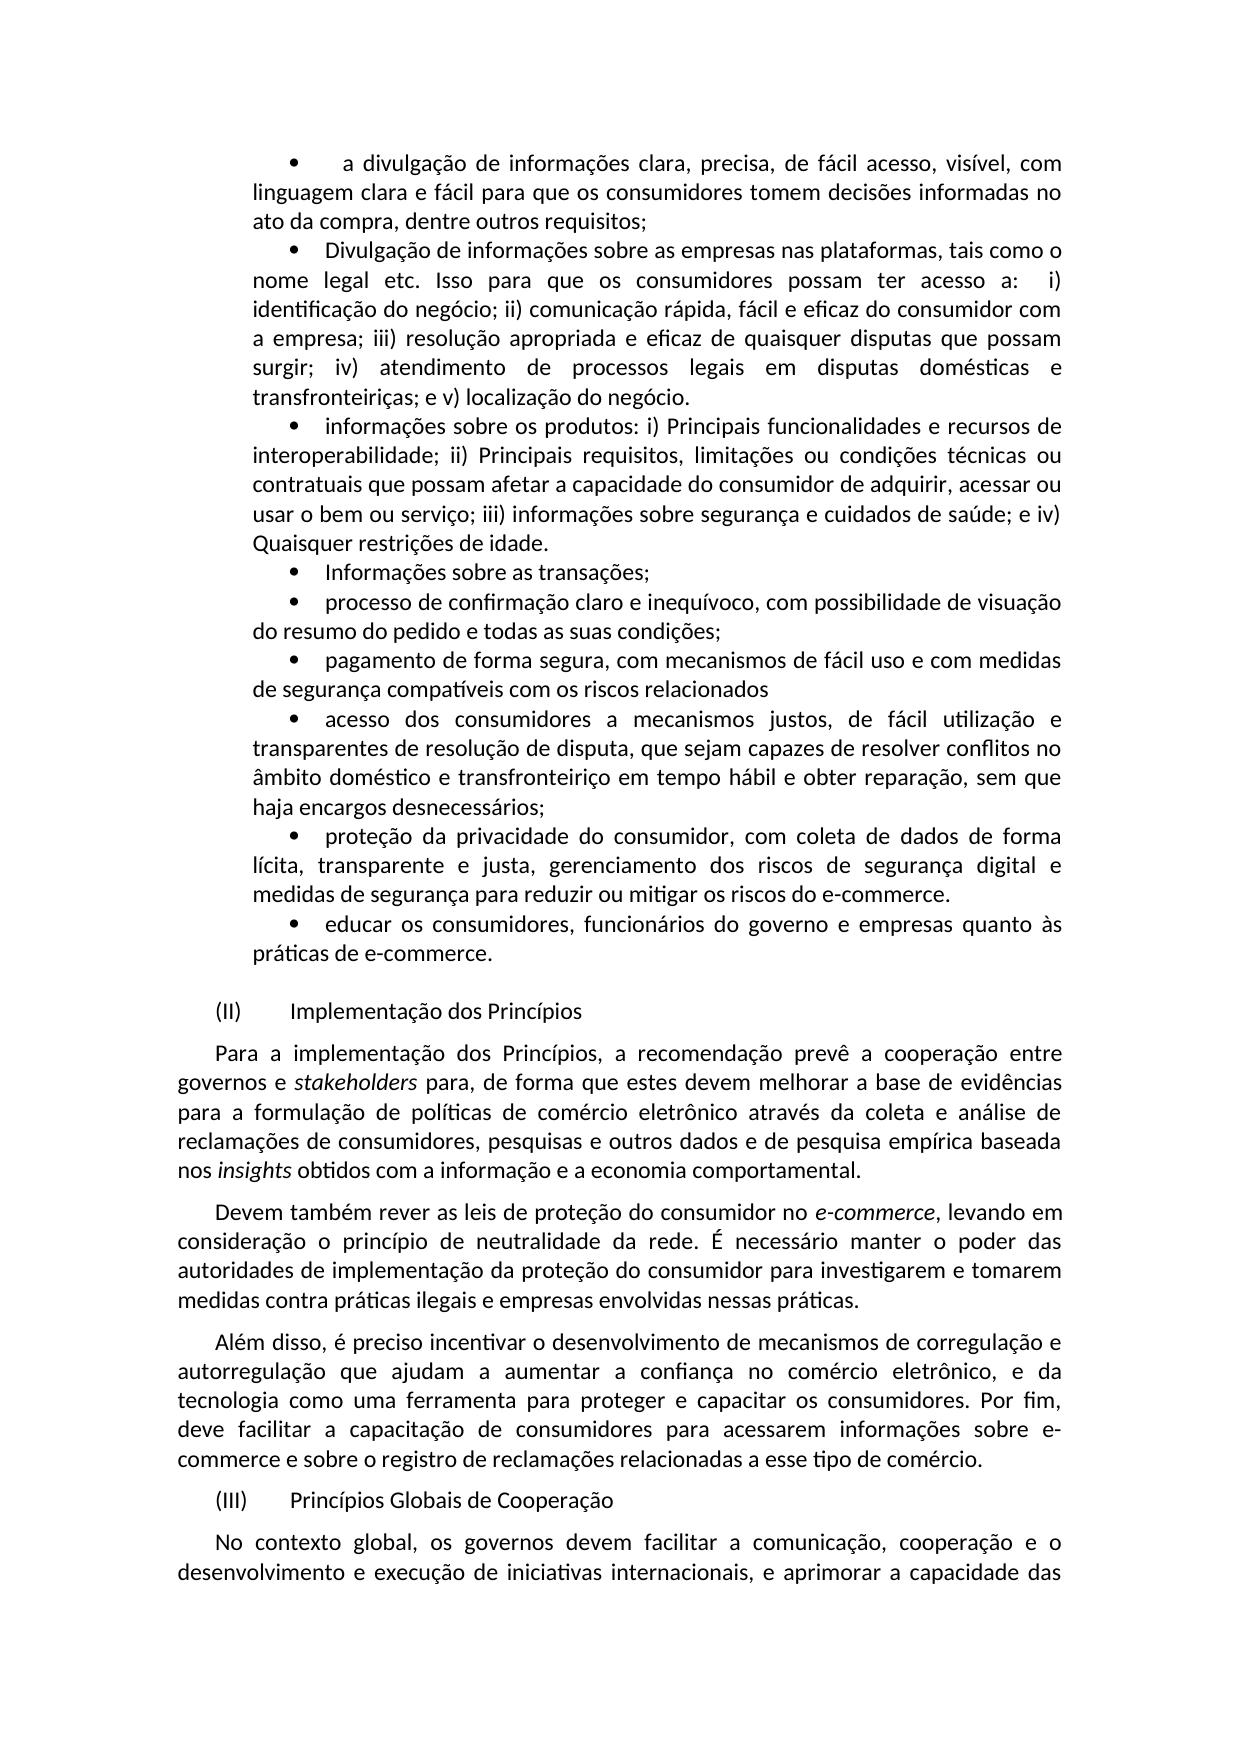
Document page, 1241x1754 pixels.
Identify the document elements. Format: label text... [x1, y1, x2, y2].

list pagamento de forma segura, com mecanismos de fácil uso e com medidas de segurança compatíveis com os riscos relacionados [252, 645, 1063, 704]
list educar os consumidores, funcionários do governo e empresas quanto às práticas de e-commerce. [252, 909, 1063, 967]
list Divulgação de informações sobre as empresas nas plataformas, tais como o nome legal etc. Isso para que os consumidores possam ter acesso a: i) identificação do negócio; ii) comunicação rápida, fácil e eficaz do consumidor com a empresa; iii) resolução apropriada e eficaz de quaisquer disputas que possam surgir; iv) atendimento de processos legais em disputas domésticas e transfronteiriças; e v) localização do negócio. [252, 235, 1063, 411]
text Além disso, é preciso incentivar o desenvolvimento de mecanismos de corregulação e autorregulação que ajudam a aumentar a confiança no comércio eletrônico, e da tecnologia como uma ferramenta para proteger e capacitar os consumidores. Por fim, deve facilitar a capacitação de consumidores para acessarem informações sobre e-commerce e sobre o registro de reclamações relacionadas a esse tipo de comércio. [177, 1327, 1063, 1473]
text Para a implementação dos Princípios, a recomendação prevê a cooperação entre governos e stakeholders para, de forma que estes devem melhorar a base de evidências para a formulação de políticas de comércio eletrônico através da coleta e análise de reclamações de consumidores, pesquisas e outros dados e de pesquisa empírica baseada nos insights obtidos com a informação e a economia comportamental. [177, 1038, 1063, 1184]
list processo de confirmação claro e inequívoco, com possibilidade de visuação do resumo do pedido e todas as suas condições; [252, 587, 1063, 645]
list Implementação dos Princípios [215, 996, 1063, 1026]
list informações sobre os produtos: i) Principais funcionalidades e recursos de interoperabilidade; ii) Principais requisitos, limitações ou condições técnicas ou contratuais que possam afetar a capacidade do consumidor de adquirir, acessar ou usar o bem ou serviço; iii) informações sobre segurança e cuidados de saúde; e iv) Quaisquer restrições de idade. [252, 411, 1063, 557]
text Devem também rever as leis de proteção do consumidor no e-commerce, levando em consideração o princípio de neutralidade da rede. É necessário manter o poder das autoridades de implementação da proteção do consumidor para investigarem e tomarem medidas contra práticas ilegais e empresas envolvidas nessas práticas. [177, 1197, 1063, 1314]
list proteção da privacidade do consumidor, com coleta de dados de forma lícita, transparente e justa, gerenciamento dos riscos de segurança digital e medidas de segurança para reduzir ou mitigar os riscos do e-commerce. [252, 821, 1063, 909]
list acesso dos consumidores a mecanismos justos, de fácil utilização e transparentes de resolução de disputa, que sejam capazes de resolver conflitos no âmbito doméstico e transfronteiriço em tempo hábil e obter reparação, sem que haja encargos desnecessários; [252, 704, 1063, 821]
list a divulgação de informações clara, precisa, de fácil acesso, visível, com linguagem clara e fácil para que os consumidores tomem decisões informadas no ato da compra, dentre outros requisitos; [252, 148, 1063, 235]
list Informações sobre as transações; [252, 557, 1063, 587]
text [177, 1527, 1063, 1586]
list Princípios Globais de Cooperação [215, 1486, 1063, 1515]
